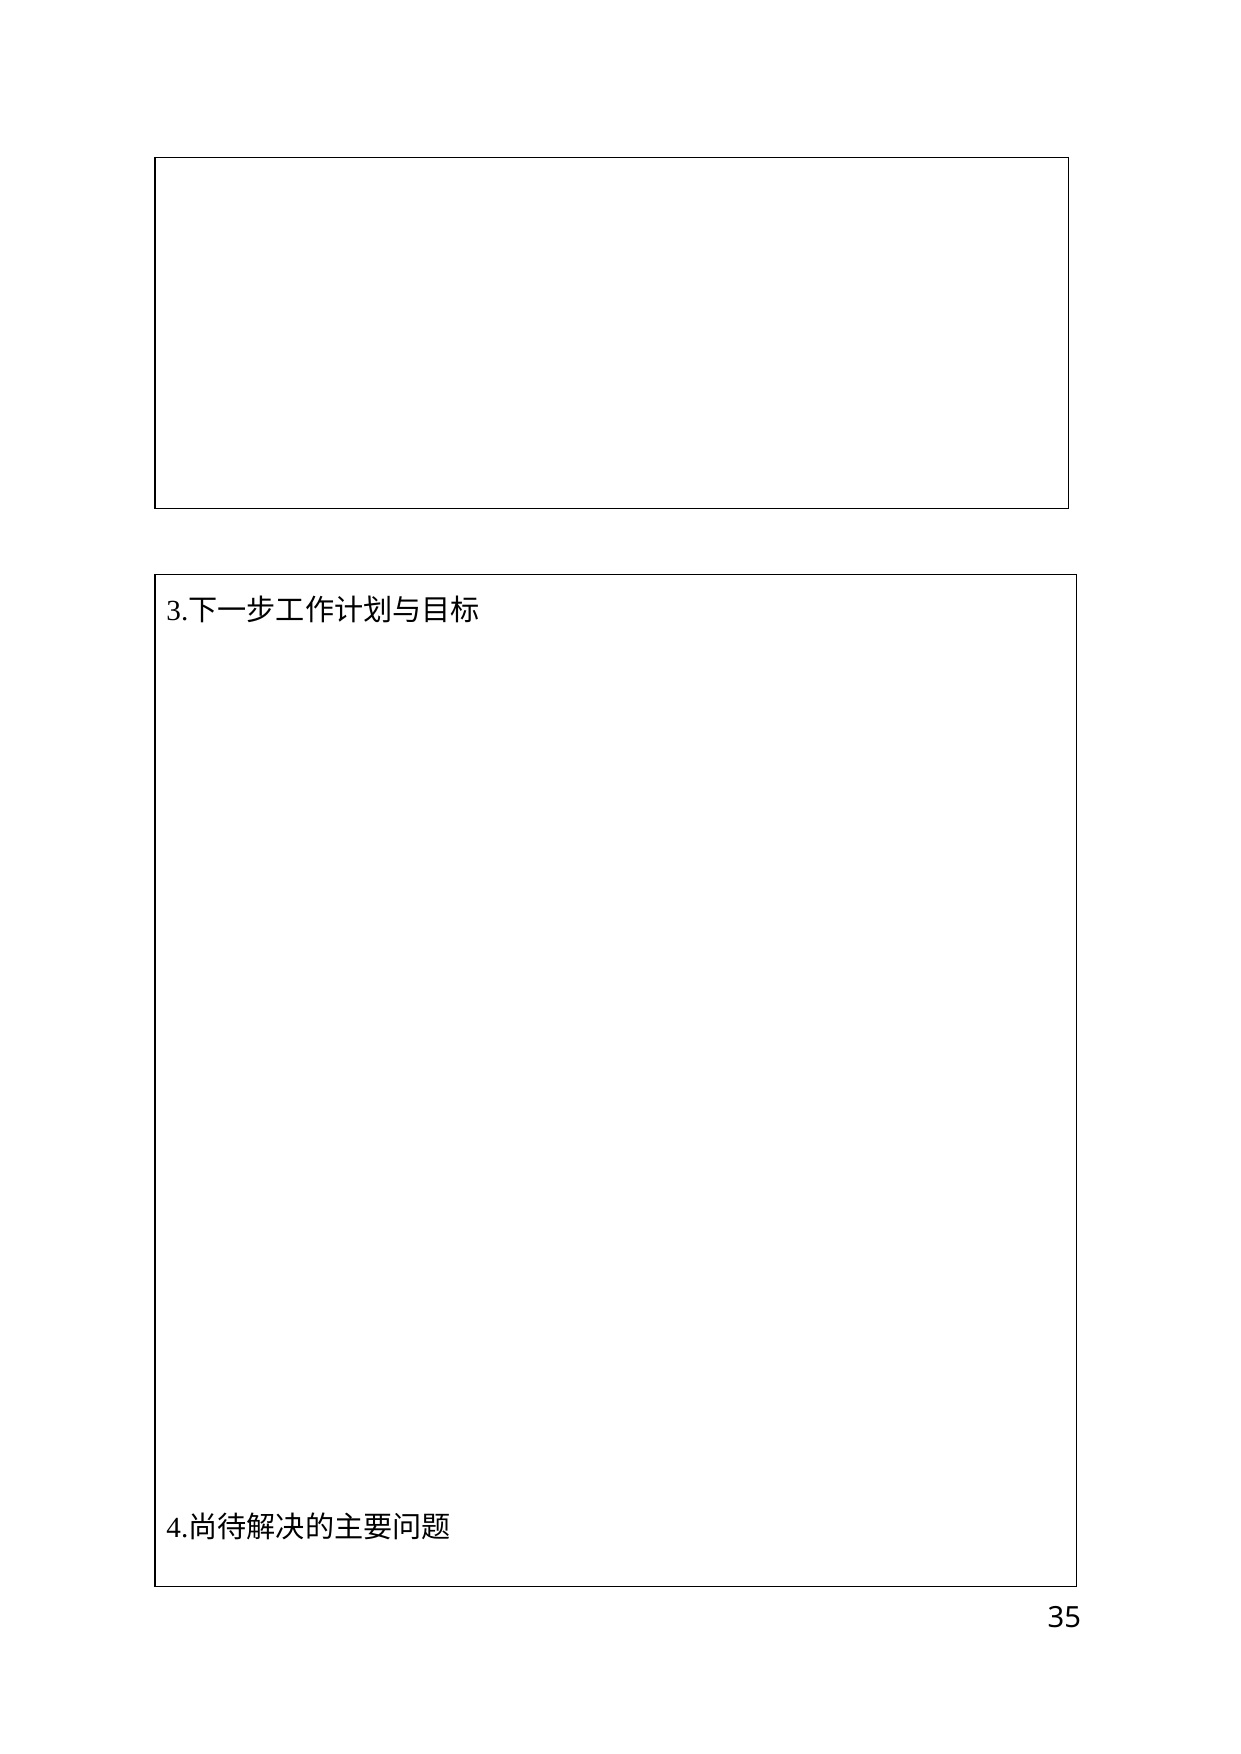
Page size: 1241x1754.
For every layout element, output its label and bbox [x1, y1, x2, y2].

table_header [156, 575, 1076, 1586]
table_cell [156, 158, 1068, 508]
